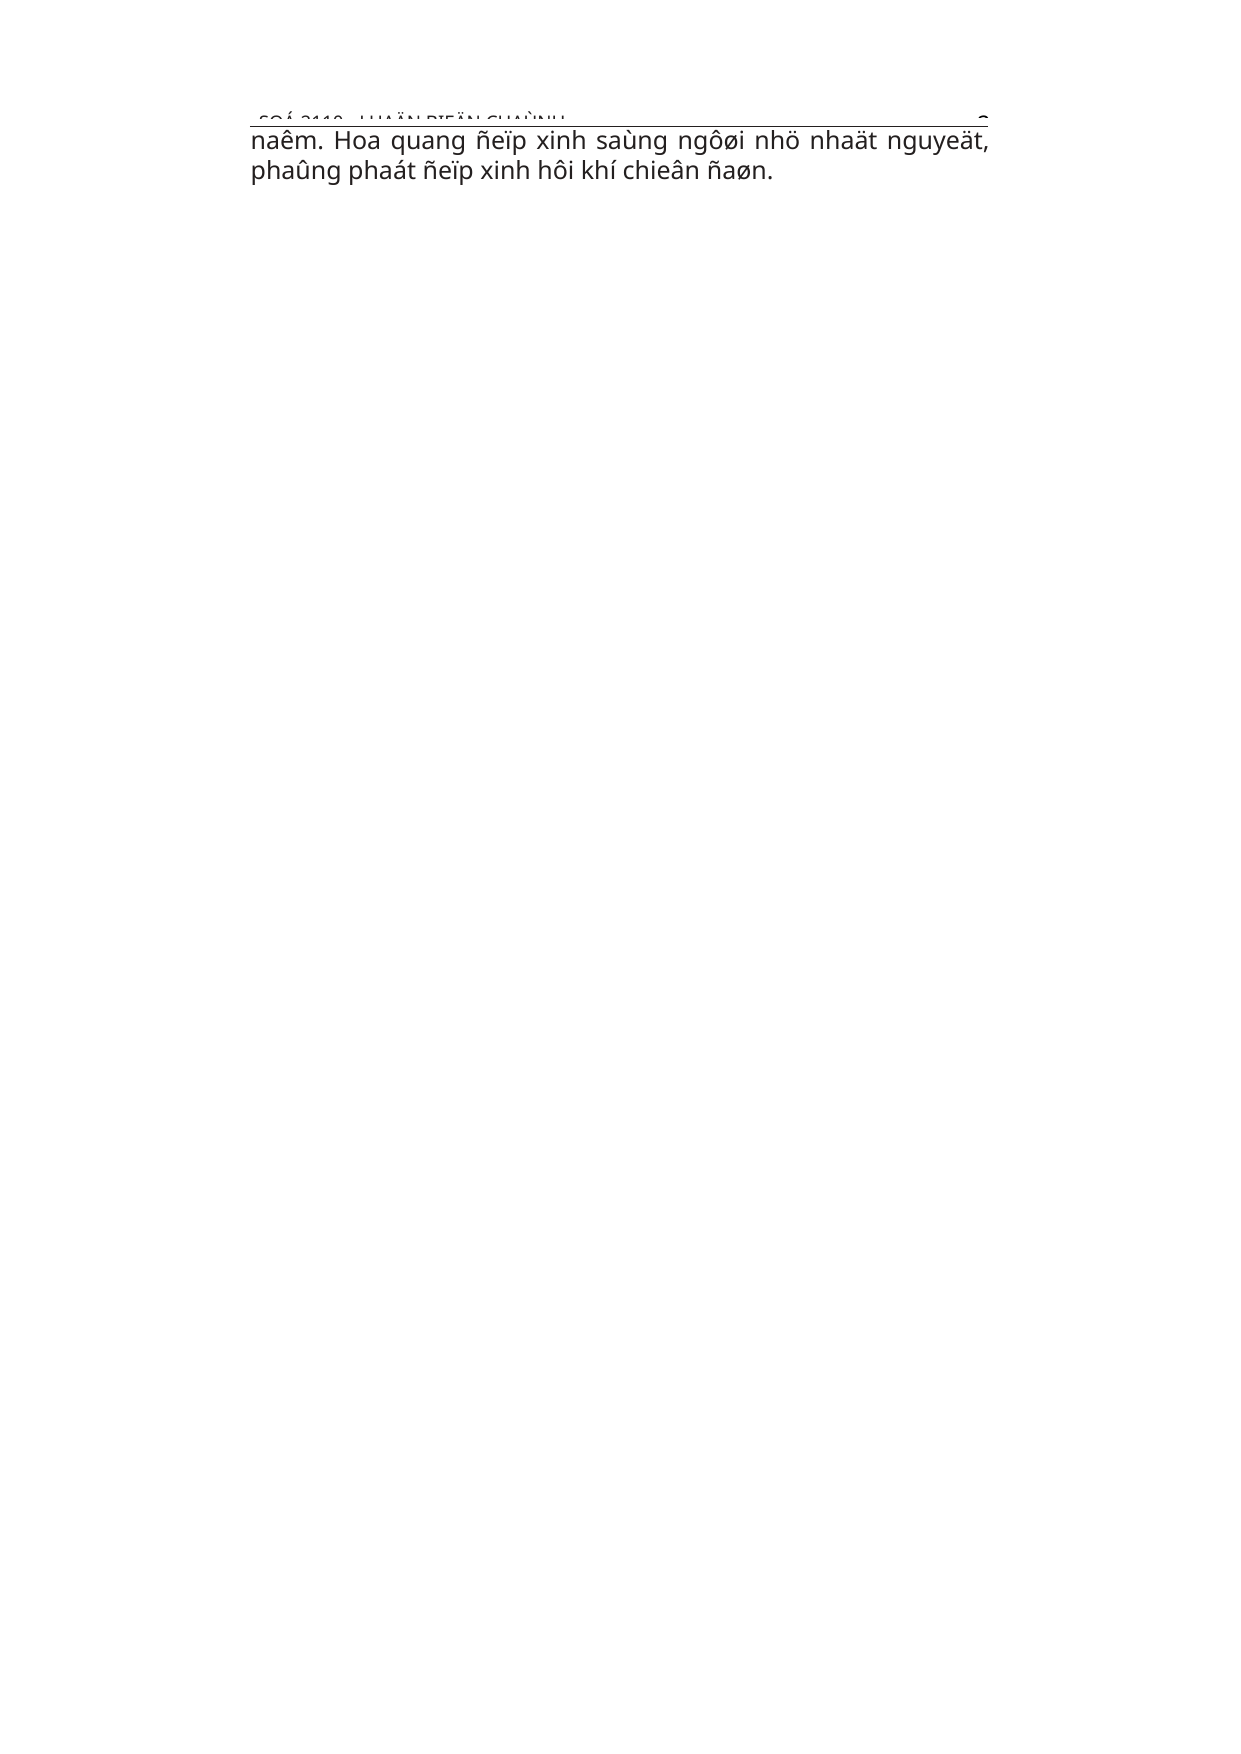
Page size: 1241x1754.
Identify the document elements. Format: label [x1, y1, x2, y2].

text [250, 125, 990, 187]
